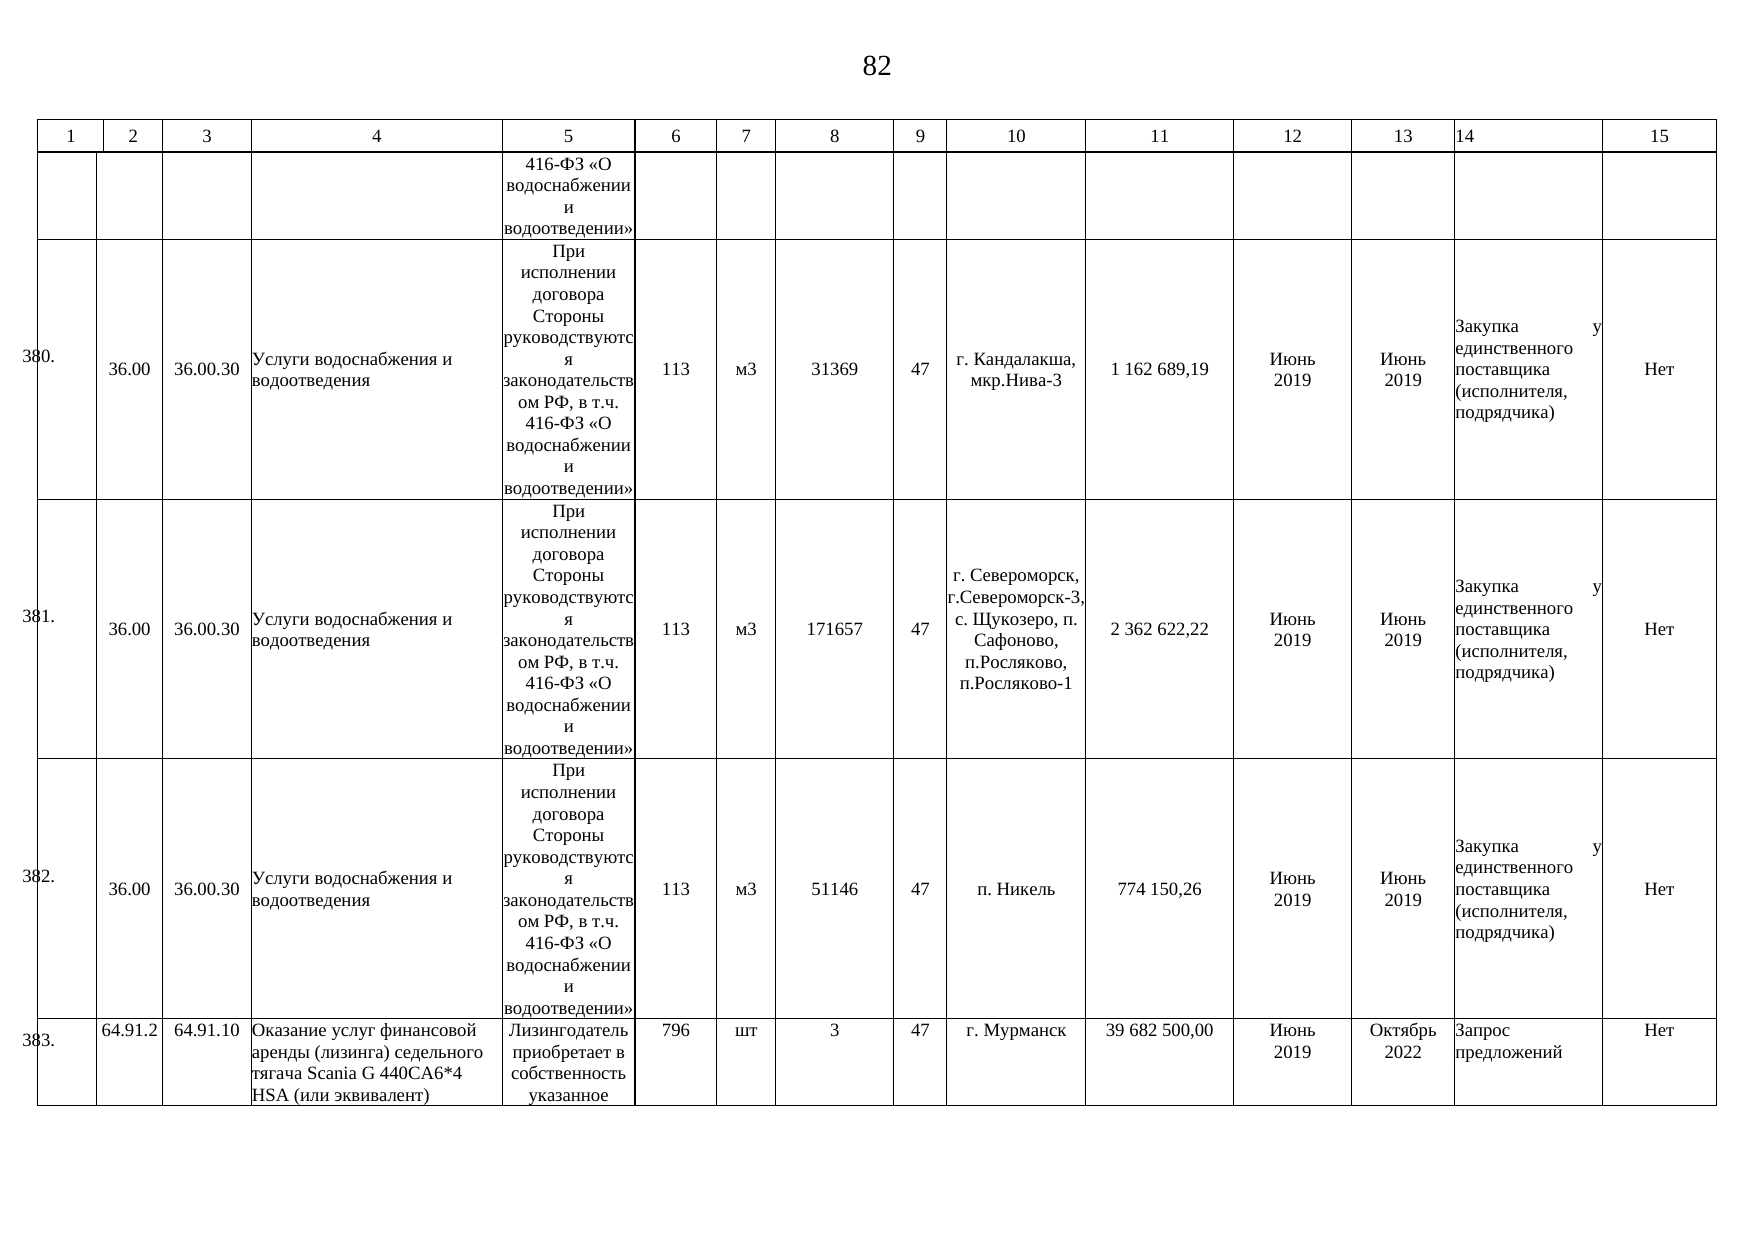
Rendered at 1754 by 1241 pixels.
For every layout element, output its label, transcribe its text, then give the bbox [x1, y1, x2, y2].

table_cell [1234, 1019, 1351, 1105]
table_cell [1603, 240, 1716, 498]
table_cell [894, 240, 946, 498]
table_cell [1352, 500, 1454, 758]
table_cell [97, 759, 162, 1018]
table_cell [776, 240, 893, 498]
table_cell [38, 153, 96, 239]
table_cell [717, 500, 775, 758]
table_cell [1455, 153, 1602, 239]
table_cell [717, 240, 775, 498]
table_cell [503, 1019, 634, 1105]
table_header 1 [38, 120, 103, 151]
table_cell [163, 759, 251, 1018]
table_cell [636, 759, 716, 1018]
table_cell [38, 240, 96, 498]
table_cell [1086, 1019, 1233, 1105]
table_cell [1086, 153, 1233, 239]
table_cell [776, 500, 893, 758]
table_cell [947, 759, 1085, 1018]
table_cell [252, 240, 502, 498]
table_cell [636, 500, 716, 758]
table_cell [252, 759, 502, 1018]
table_header 8 [776, 120, 893, 151]
table_header 5 [503, 120, 634, 151]
table_header 3 [163, 120, 251, 151]
table_header 11 [1086, 120, 1233, 151]
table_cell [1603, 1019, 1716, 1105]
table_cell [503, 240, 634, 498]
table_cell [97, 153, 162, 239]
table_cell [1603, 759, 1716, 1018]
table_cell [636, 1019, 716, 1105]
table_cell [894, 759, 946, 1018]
table_header 12 [1234, 120, 1351, 151]
table_header 13 [1352, 120, 1454, 151]
table_header 7 [717, 120, 775, 151]
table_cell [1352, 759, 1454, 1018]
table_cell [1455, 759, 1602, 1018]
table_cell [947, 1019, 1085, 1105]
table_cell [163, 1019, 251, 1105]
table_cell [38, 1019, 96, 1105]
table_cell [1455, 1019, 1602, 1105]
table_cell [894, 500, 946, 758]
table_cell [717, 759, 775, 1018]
table_header 14 [1455, 120, 1602, 151]
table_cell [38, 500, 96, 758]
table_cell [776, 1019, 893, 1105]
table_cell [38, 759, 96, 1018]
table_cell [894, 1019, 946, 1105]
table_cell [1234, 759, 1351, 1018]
table_header 2 [104, 120, 162, 151]
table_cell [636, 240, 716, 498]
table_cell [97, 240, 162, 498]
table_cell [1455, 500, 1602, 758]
table_header 6 [636, 120, 716, 151]
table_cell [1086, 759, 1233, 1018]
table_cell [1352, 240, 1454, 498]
table_header 4 [252, 120, 502, 151]
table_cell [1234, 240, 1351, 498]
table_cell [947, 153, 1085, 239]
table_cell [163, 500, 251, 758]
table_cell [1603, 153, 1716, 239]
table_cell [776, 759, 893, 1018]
table_header 9 [894, 120, 946, 151]
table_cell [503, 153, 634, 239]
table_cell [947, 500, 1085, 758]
table_header 15 [1603, 120, 1716, 151]
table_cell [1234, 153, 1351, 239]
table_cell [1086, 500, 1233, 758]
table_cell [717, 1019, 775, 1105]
table_header 10 [947, 120, 1085, 151]
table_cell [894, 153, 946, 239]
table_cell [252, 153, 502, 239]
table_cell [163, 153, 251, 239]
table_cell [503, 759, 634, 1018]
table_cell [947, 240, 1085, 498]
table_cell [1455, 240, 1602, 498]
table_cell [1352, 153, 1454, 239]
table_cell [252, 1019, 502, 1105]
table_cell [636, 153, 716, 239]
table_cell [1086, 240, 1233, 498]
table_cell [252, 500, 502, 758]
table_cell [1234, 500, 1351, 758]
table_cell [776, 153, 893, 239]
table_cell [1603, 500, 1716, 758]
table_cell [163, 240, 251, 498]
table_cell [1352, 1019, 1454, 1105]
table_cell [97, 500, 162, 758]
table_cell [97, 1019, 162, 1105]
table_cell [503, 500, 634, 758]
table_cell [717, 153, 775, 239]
